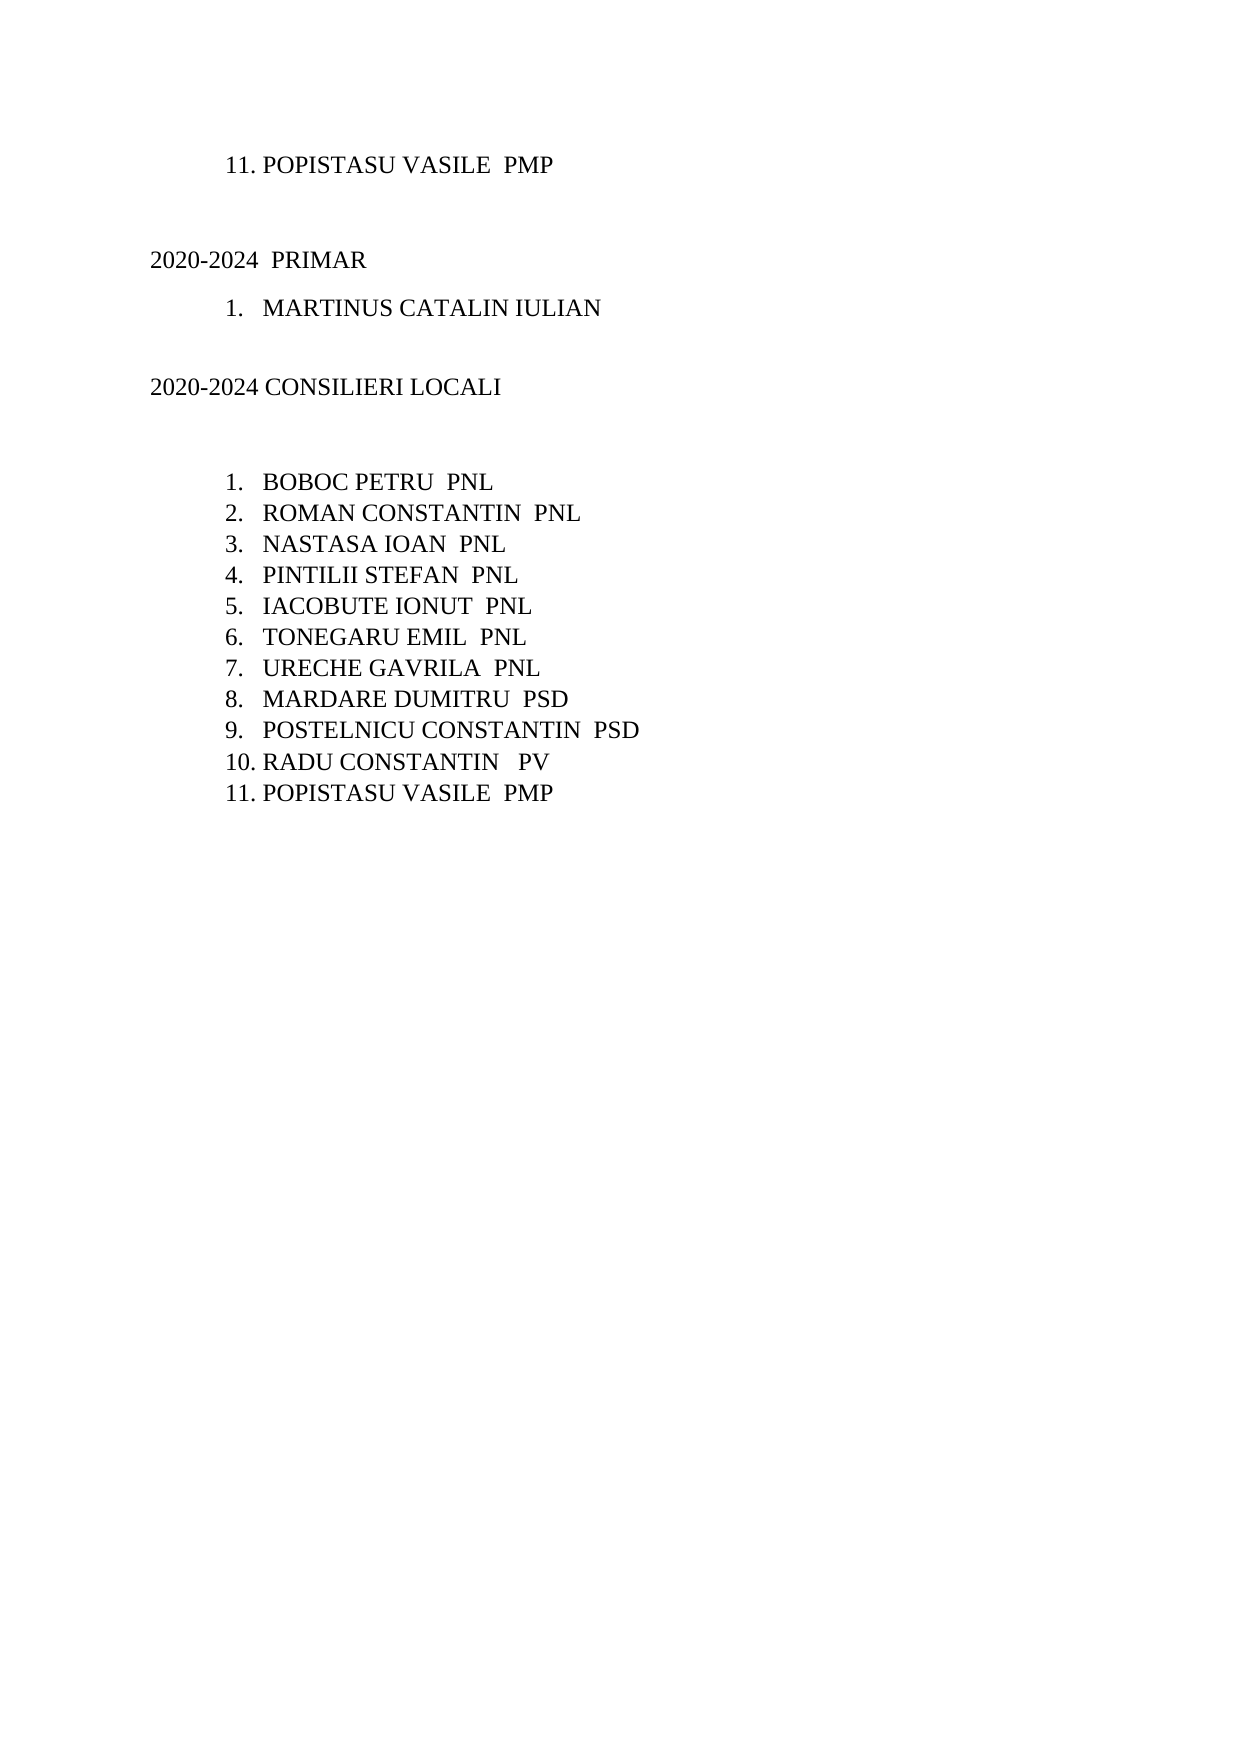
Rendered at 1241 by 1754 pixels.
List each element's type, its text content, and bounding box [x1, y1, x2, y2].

list RADU CONSTANTIN PV [225, 747, 1090, 775]
list POSTELNICU CONSTANTIN PSD [225, 716, 1090, 744]
list NASTASA IOAN PNL [225, 529, 1090, 558]
list URECHE GAVRILA PNL [225, 653, 1090, 682]
list IACOBUTE IONUT PNL [225, 591, 1090, 620]
list ROMAN CONSTANTIN PNL [225, 498, 1090, 527]
text 2020-2024 PRIMAR [150, 245, 1090, 274]
list MARDARE DUMITRU PSD [225, 684, 1090, 713]
list POPISTASU VASILE PMP [225, 150, 1090, 179]
list POPISTASU VASILE PMP [225, 778, 1090, 806]
list PINTILII STEFAN PNL [225, 560, 1090, 589]
text 2020-2024 CONSILIERI LOCALI [150, 372, 1090, 401]
list TONEGARU EMIL PNL [225, 622, 1090, 651]
list MARTINUS CATALIN IULIAN [225, 293, 1090, 322]
list BOBOC PETRU PNL [225, 467, 1090, 496]
